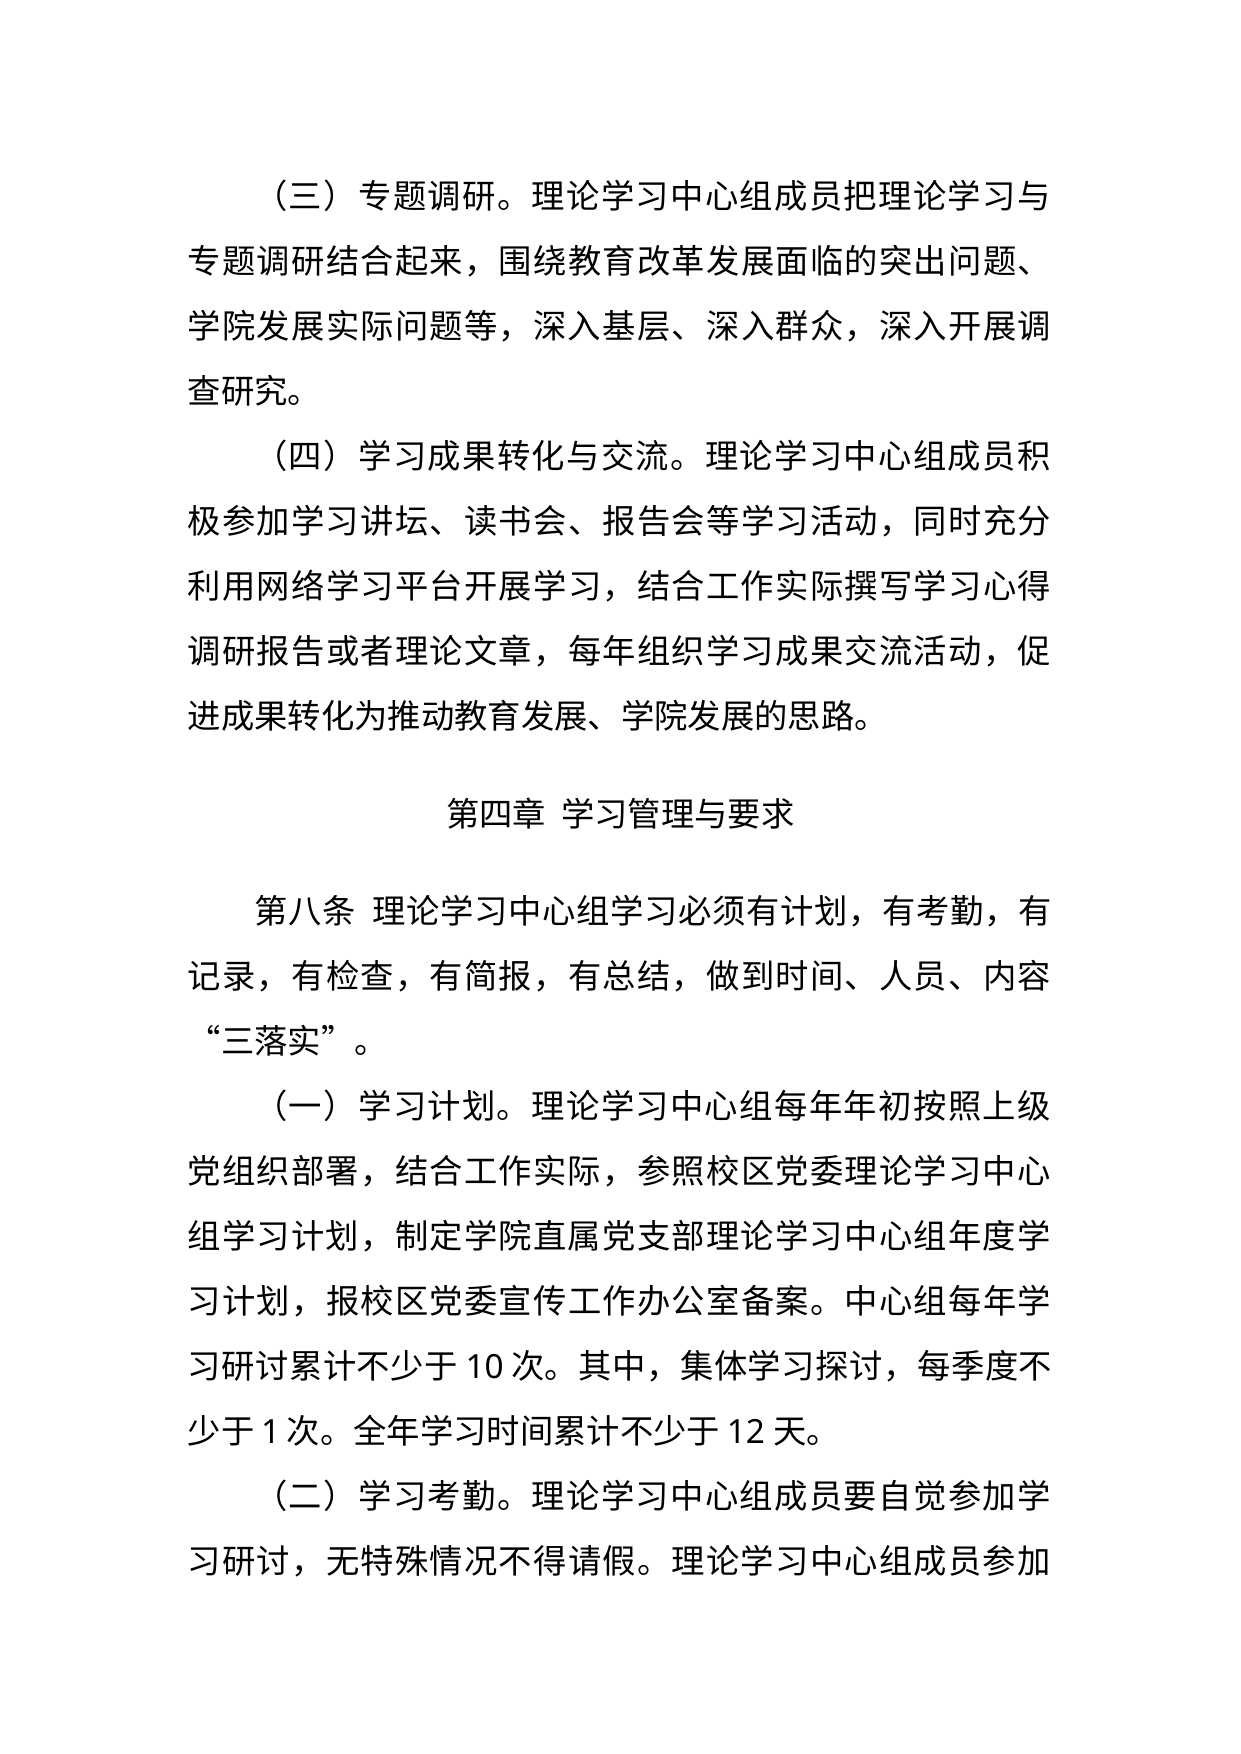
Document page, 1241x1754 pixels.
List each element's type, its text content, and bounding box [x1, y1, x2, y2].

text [187, 1462, 1053, 1592]
text 第八条 理论学习中心组学习必须有计划，有考勤，有记录，有检查，有简报，有总结，做到时间、人员、内容“三落实”。 [187, 877, 1053, 1072]
text （四）学习成果转化与交流。理论学习中心组成员积极参加学习讲坛、读书会、报告会等学习活动，同时充分利用网络学习平台开展学习，结合工作实际撰写学习心得、调研报告或者理论文章，每年组织学习成果交流活动，促进成果转化为推动教育发展、学院发展的思路。 [187, 422, 1053, 747]
text （一）学习计划。理论学习中心组每年年初按照上级党组织部署，结合工作实际，参照校区党委理论学习中心组学习计划，制定学院直属党支部理论学习中心组年度学习计划，报校区党委宣传工作办公室备案。中心组每年学习研讨累计不少于10次。其中，集体学习探讨，每季度不少于1次。全年学习时间累计不少于12 天。 [187, 1072, 1053, 1462]
text 第四章 学习管理与要求 [187, 779, 1053, 844]
text （三）专题调研。理论学习中心组成员把理论学习与专题调研结合起来，围绕教育改革发展面临的突出问题、学院发展实际问题等，深入基层、深入群众，深入开展调查研究。 [187, 162, 1053, 422]
